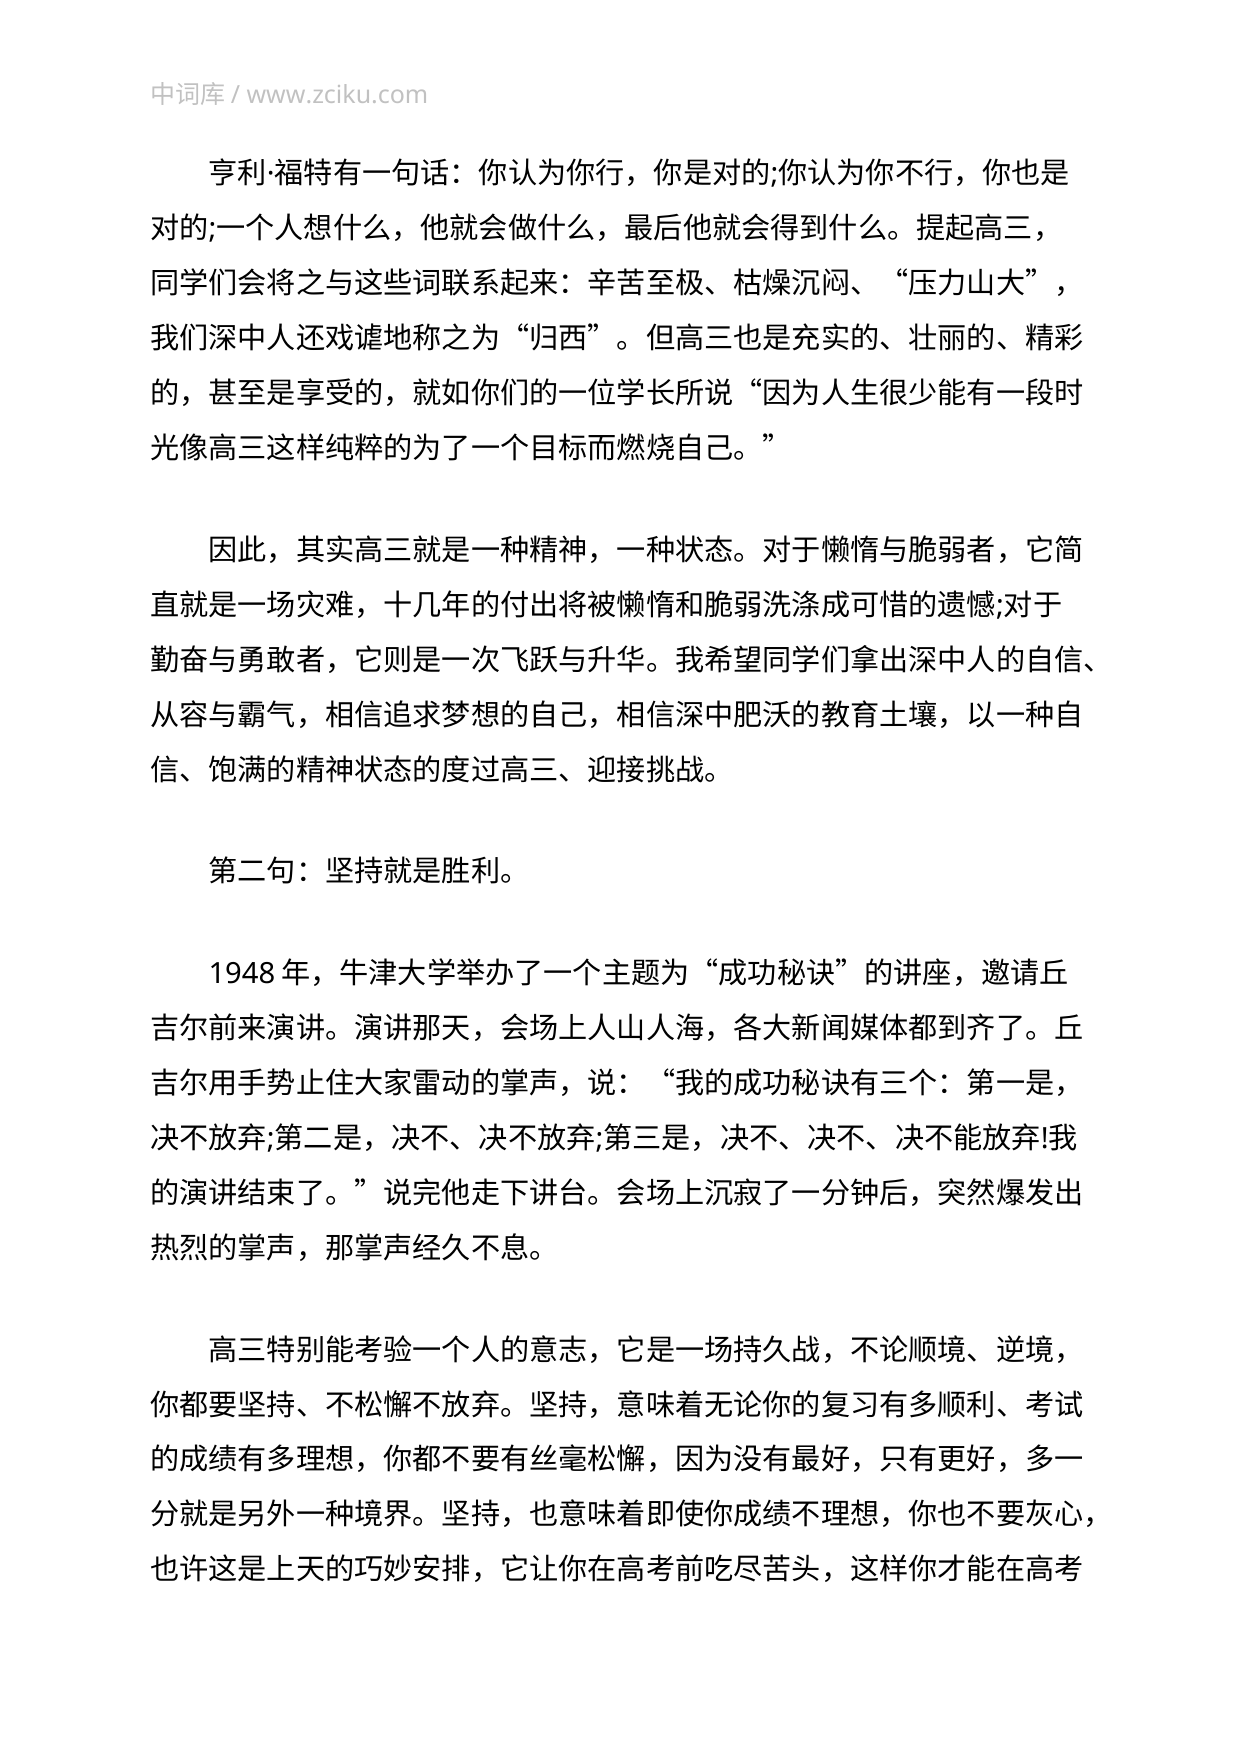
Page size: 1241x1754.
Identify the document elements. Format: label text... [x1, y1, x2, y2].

text 1948年，牛津大学举办了一个主题为“成功秘诀”的讲座，邀请丘吉尔前来演讲。演讲那天，会场上人山人海，各大新闻媒体都到齐了。丘吉尔用手势止住大家雷动的掌声，说：“我的成功秘诀有三个：第一是，决不放弃;第二是，决不、决不放弃;第三是，决不、决不、决不能放弃!我的演讲结束了。”说完他走下讲台。会场上沉寂了一分钟后，突然爆发出热烈的掌声，那掌声经久不息。 [150, 950, 1090, 1267]
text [150, 1326, 1090, 1588]
text 因此，其实高三就是一种精神，一种状态。对于懒惰与脆弱者，它简直就是一场灾难，十几年的付出将被懒惰和脆弱洗涤成可惜的遗憾;对于勤奋与勇敢者，它则是一次飞跃与升华。我希望同学们拿出深中人的自信、从容与霸气，相信追求梦想的自己，相信深中肥沃的教育土壤，以一种自信、饱满的精神状态的度过高三、迎接挑战。 [150, 526, 1090, 788]
text 亨利·福特有一句话：你认为你行，你是对的;你认为你不行，你也是对的;一个人想什么，他就会做什么，最后他就会得到什么。提起高三，同学们会将之与这些词联系起来：辛苦至极、枯燥沉闷、“压力山大”，我们深中人还戏谑地称之为“归西”。但高三也是充实的、壮丽的、精彩的，甚至是享受的，就如你们的一位学长所说“因为人生很少能有一段时光像高三这样纯粹的为了一个目标而燃烧自己。” [150, 150, 1090, 467]
text 第二句：坚持就是胜利。 [150, 848, 1090, 890]
